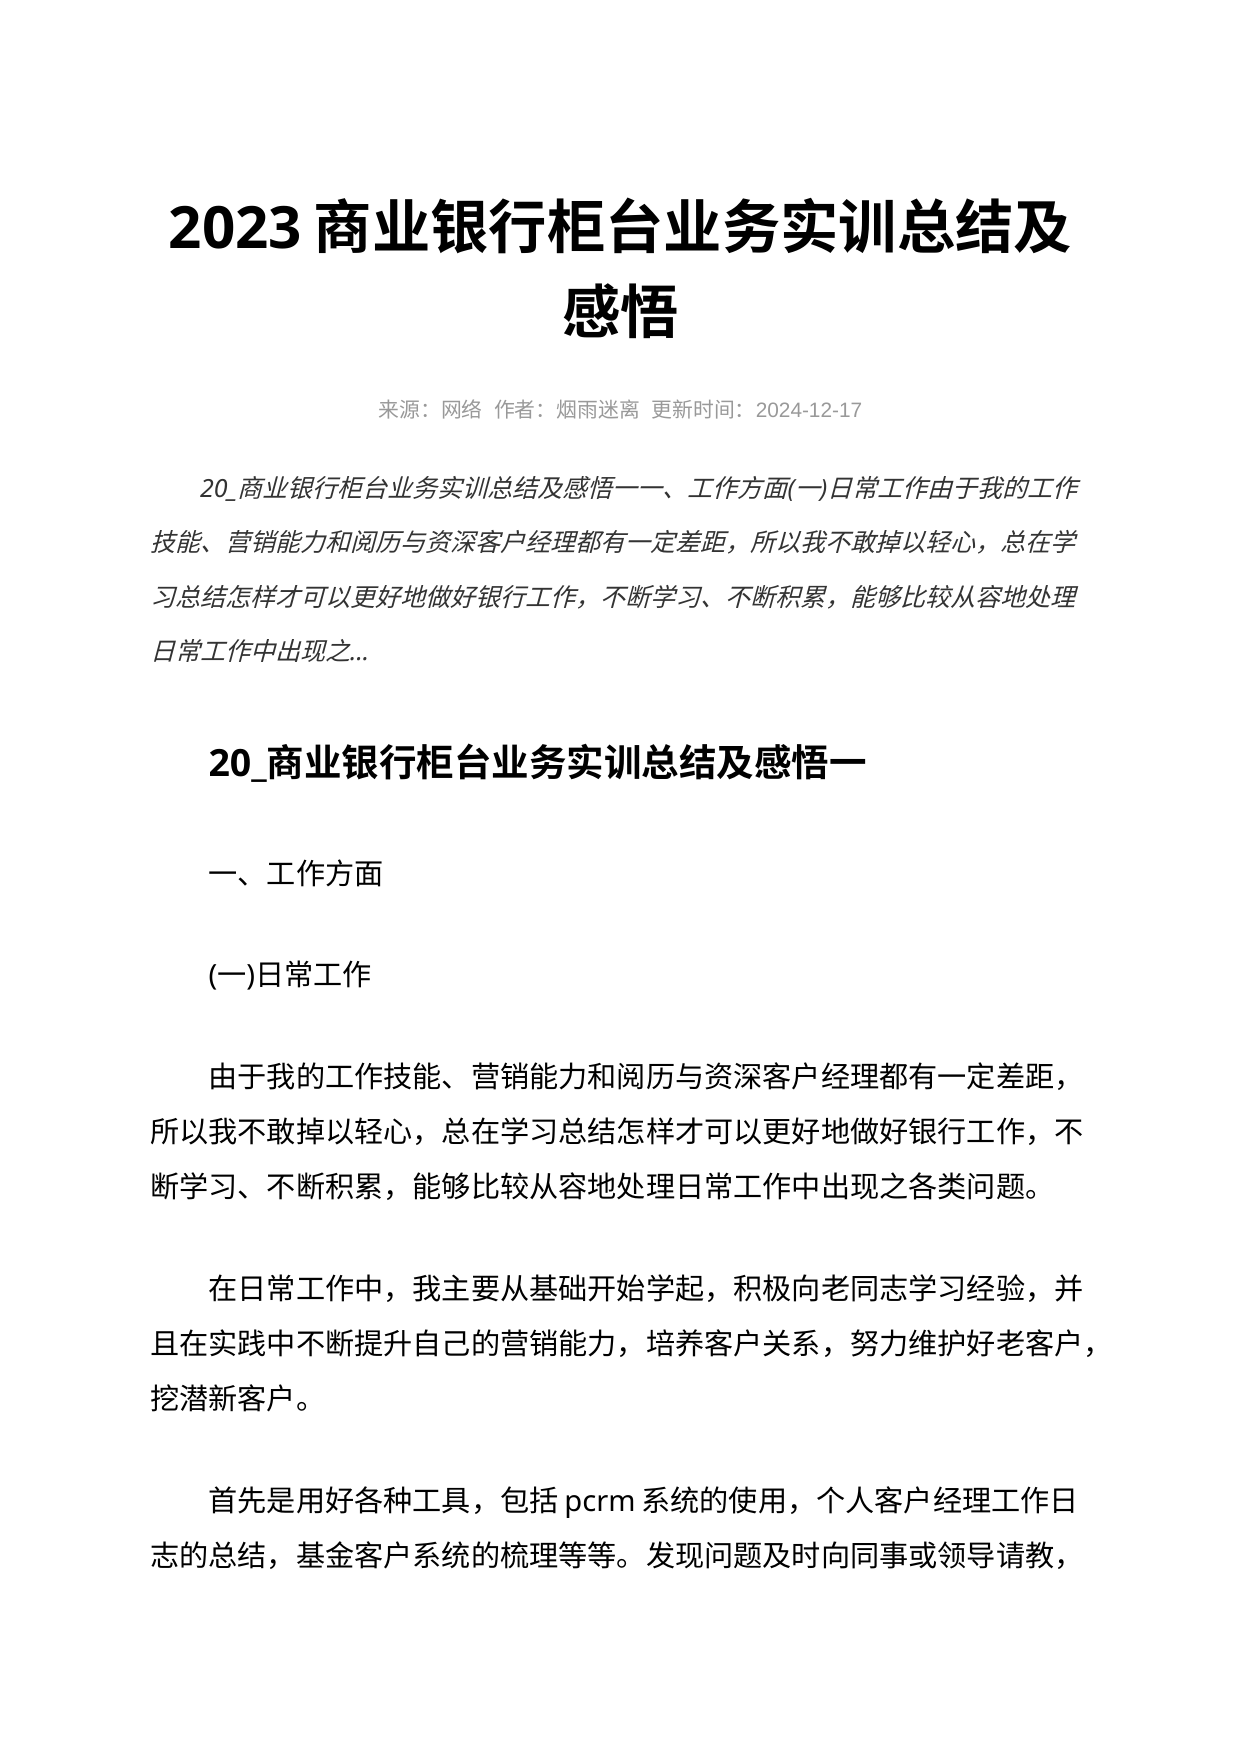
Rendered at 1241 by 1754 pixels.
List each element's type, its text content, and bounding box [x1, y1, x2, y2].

text 20_商业银行柜台业务实训总结及感悟一 [150, 733, 1090, 787]
text (一)日常工作 [150, 952, 1090, 994]
text 一、工作方面 [150, 850, 1090, 892]
text 20_商业银行柜台业务实训总结及感悟一一、工作方面(一)日常工作由于我的工作技能、营销能力和阅历与资深客户经理都有一定差距，所以我不敢掉以轻心，总在学习总结怎样才可以更好地做好银行工作，不断学习、不断积累，能够比较从容地处理日常工作中出现之... [150, 468, 1090, 668]
text 由于我的工作技能、营销能力和阅历与资深客户经理都有一定差距，所以我不敢掉以轻心，总在学习总结怎样才可以更好地做好银行工作，不断学习、不断积累，能够比较从容地处理日常工作中出现之各类问题。 [150, 1054, 1090, 1206]
subtitle 2023商业银行柜台业务实训总结及感悟 [150, 181, 1090, 351]
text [150, 1477, 1090, 1574]
text 在日常工作中，我主要从基础开始学起，积极向老同志学习经验，并且在实践中不断提升自己的营销能力，培养客户关系，努力维护好老客户，挖潜新客户。 [150, 1266, 1090, 1418]
text 来源：网络 作者：烟雨迷离 更新时间：2024-12-17 [150, 397, 1090, 421]
